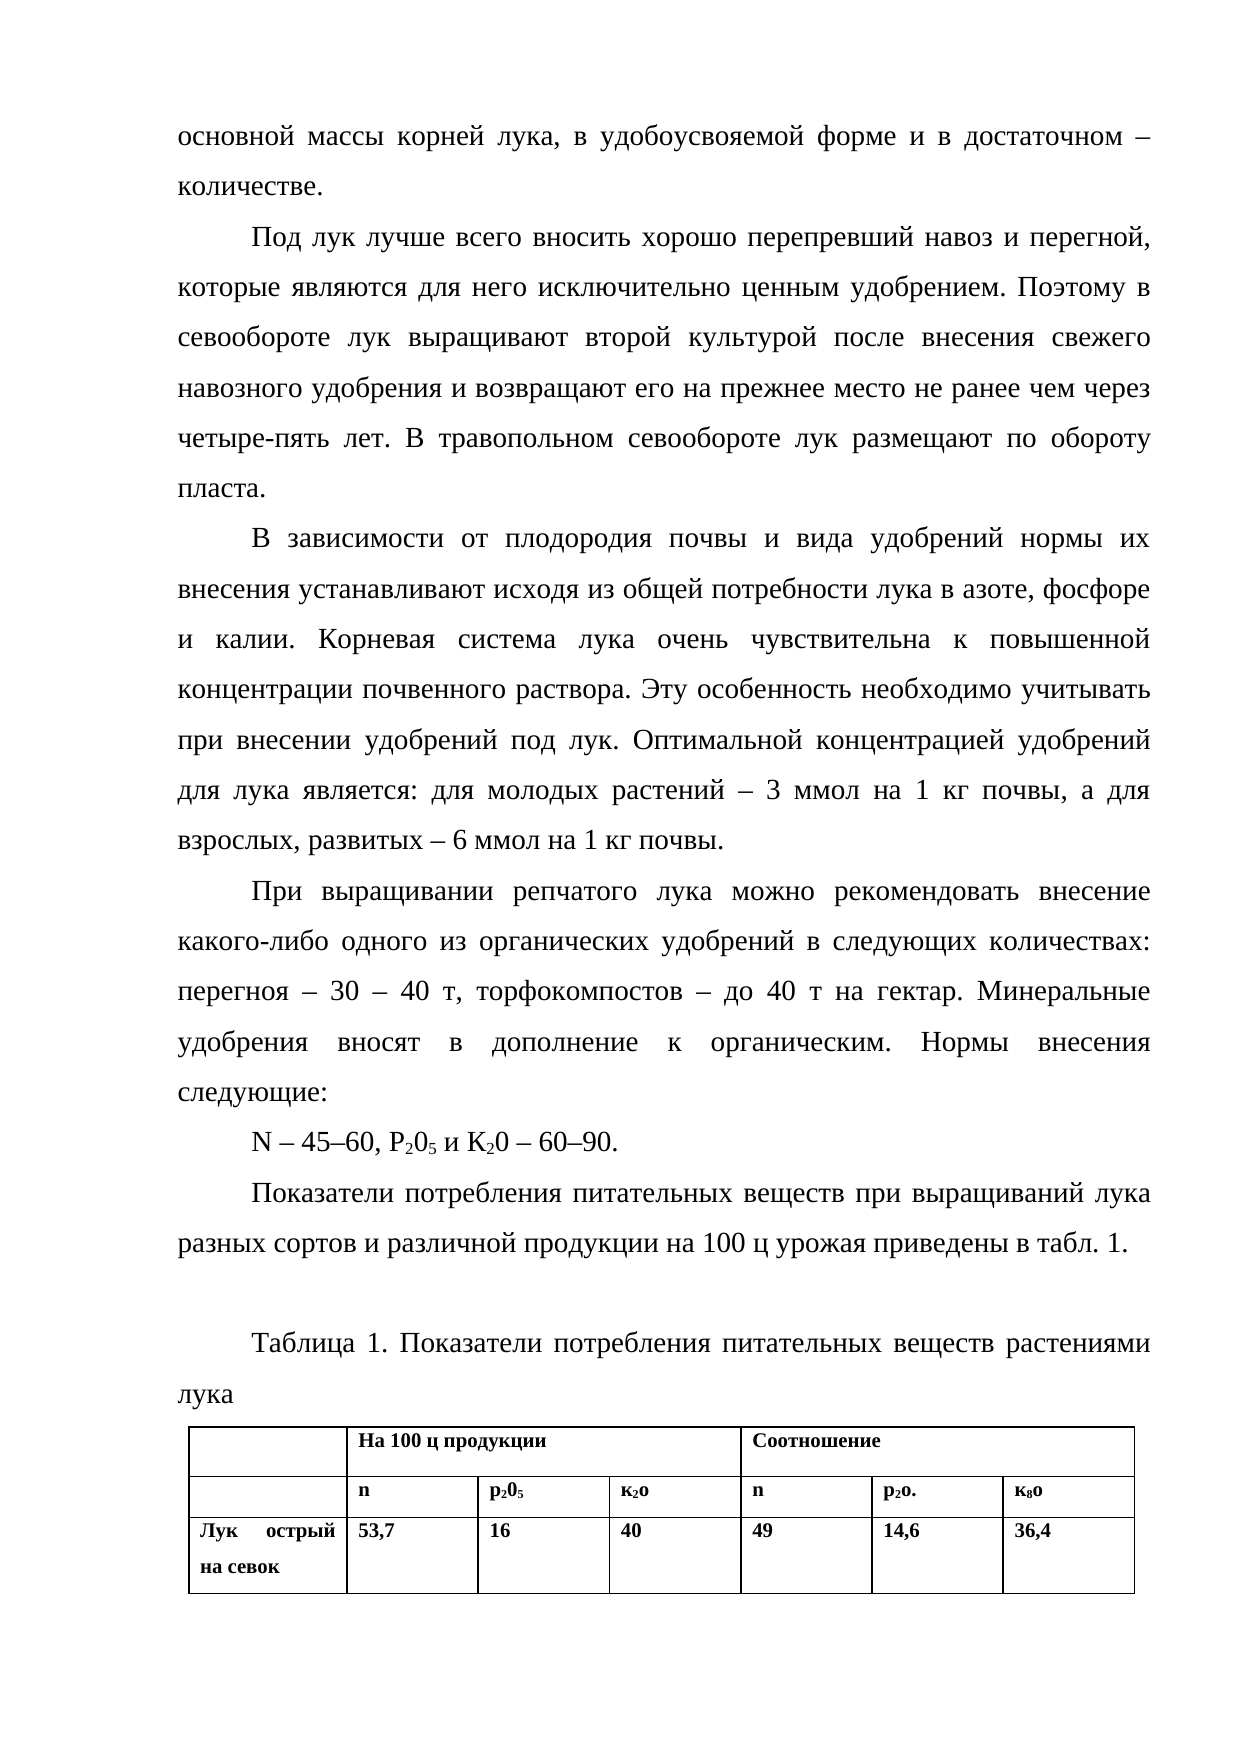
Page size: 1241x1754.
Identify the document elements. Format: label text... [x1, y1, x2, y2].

text Под лук лучше всего вносить хорошо перепревший навоз и перегной, которые являются для него исключительно ценным удобрением. Поэтому в севообороте лук выращивают второй культурой после внесения свежего навозного удобрения и возвращают его на прежнее место не ранее чем через четыре-пять лет. В травопольном севообороте лук размещают по обороту пласта. [177, 219, 1152, 504]
table_cell n [348, 1477, 477, 1517]
table_cell р2о. [873, 1477, 1002, 1517]
table_header Соотношение [742, 1428, 1134, 1476]
text В зависимости от плодородия почвы и вида удобрений нормы их внесения устанавливают исходя из общей потребности лука в азоте, фосфоре и калии. Корневая система лука очень чувствительна к повышенной концентрации почвенного раствора. Эту особенность необходимо учитывать при внесении удобрений под лук. Оптимальной концентрацией удобрений для лука является: для молодых растений – 3 ммол на 1 кг почвы, а для взрослых, развитых – 6 ммол на 1 кг почвы. [177, 521, 1152, 856]
table_cell 49 [742, 1518, 871, 1593]
table_header [190, 1428, 346, 1476]
table_header На 100 ц продукции [348, 1428, 740, 1476]
table_cell 16 [479, 1518, 609, 1593]
text Показатели потребления питательных веществ при выращиваний лука разных сортов и различной продукции на 100 ц урожая приведены в табл. 1. [177, 1175, 1152, 1258]
text При выращивании репчатого лука можно рекомендовать внесение какого-либо одного из органических удобрений в следующих количествах: перегноя – 30 – 40 т, торфокомпостов – до 40 т на гектар. Минеральные удобрения вносят в дополнение к органическим. Нормы внесения следующие: [177, 873, 1152, 1108]
text N – 45–60, Р205 и К20 – 60–90. [177, 1124, 1152, 1158]
table_cell 53,7 [348, 1518, 477, 1593]
table_cell Лук острый на севок [190, 1518, 346, 1593]
table_cell р205 [479, 1477, 609, 1517]
table_cell 40 [610, 1518, 740, 1593]
table_cell к2о [610, 1477, 740, 1517]
table_cell к8о [1004, 1477, 1134, 1517]
text Таблица 1. Показатели потребления питательных веществ растениями лука [177, 1326, 1152, 1409]
table_cell [190, 1477, 346, 1517]
table_cell 36,4 [1004, 1518, 1134, 1593]
table_cell n [742, 1477, 871, 1517]
table_cell 14,6 [873, 1518, 1002, 1593]
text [177, 118, 1152, 202]
